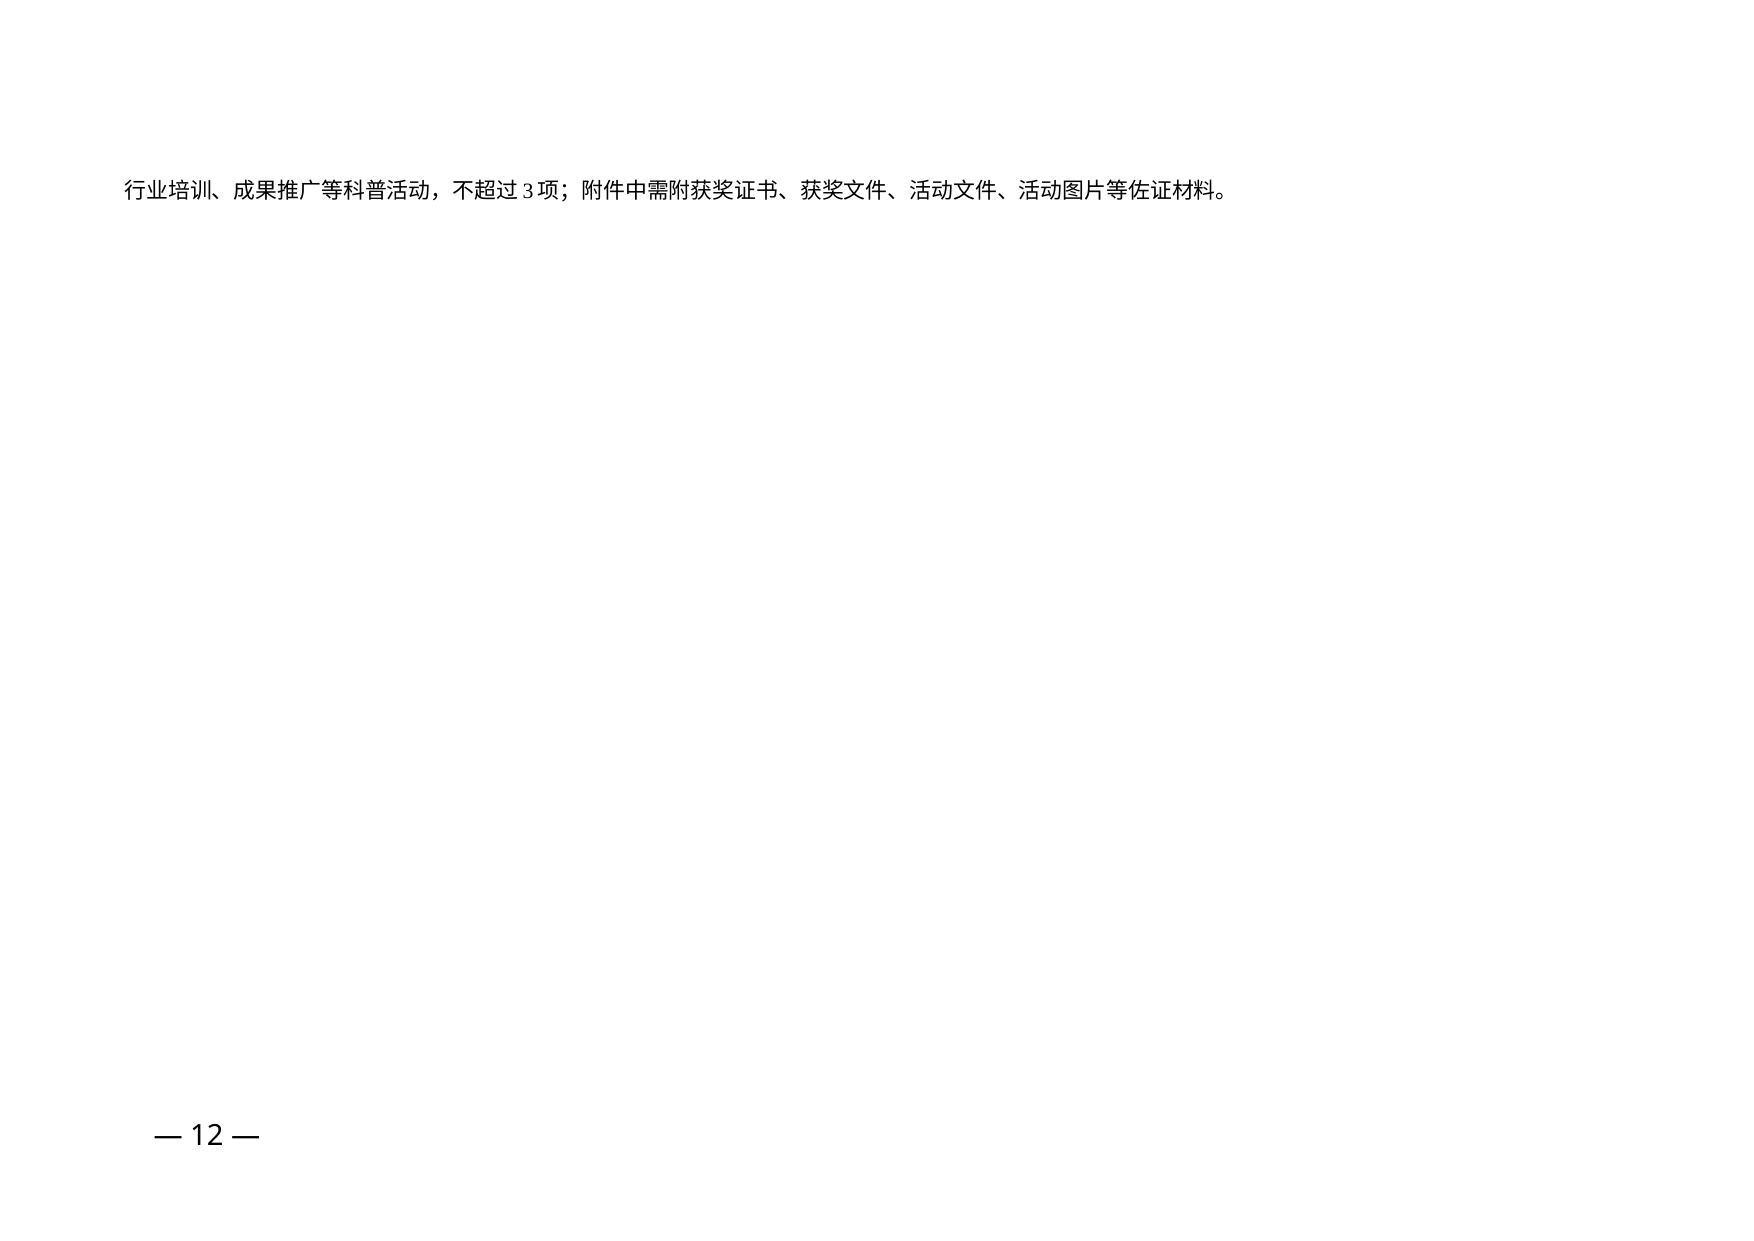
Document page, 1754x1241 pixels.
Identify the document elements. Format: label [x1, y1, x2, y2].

list [124, 159, 1648, 219]
